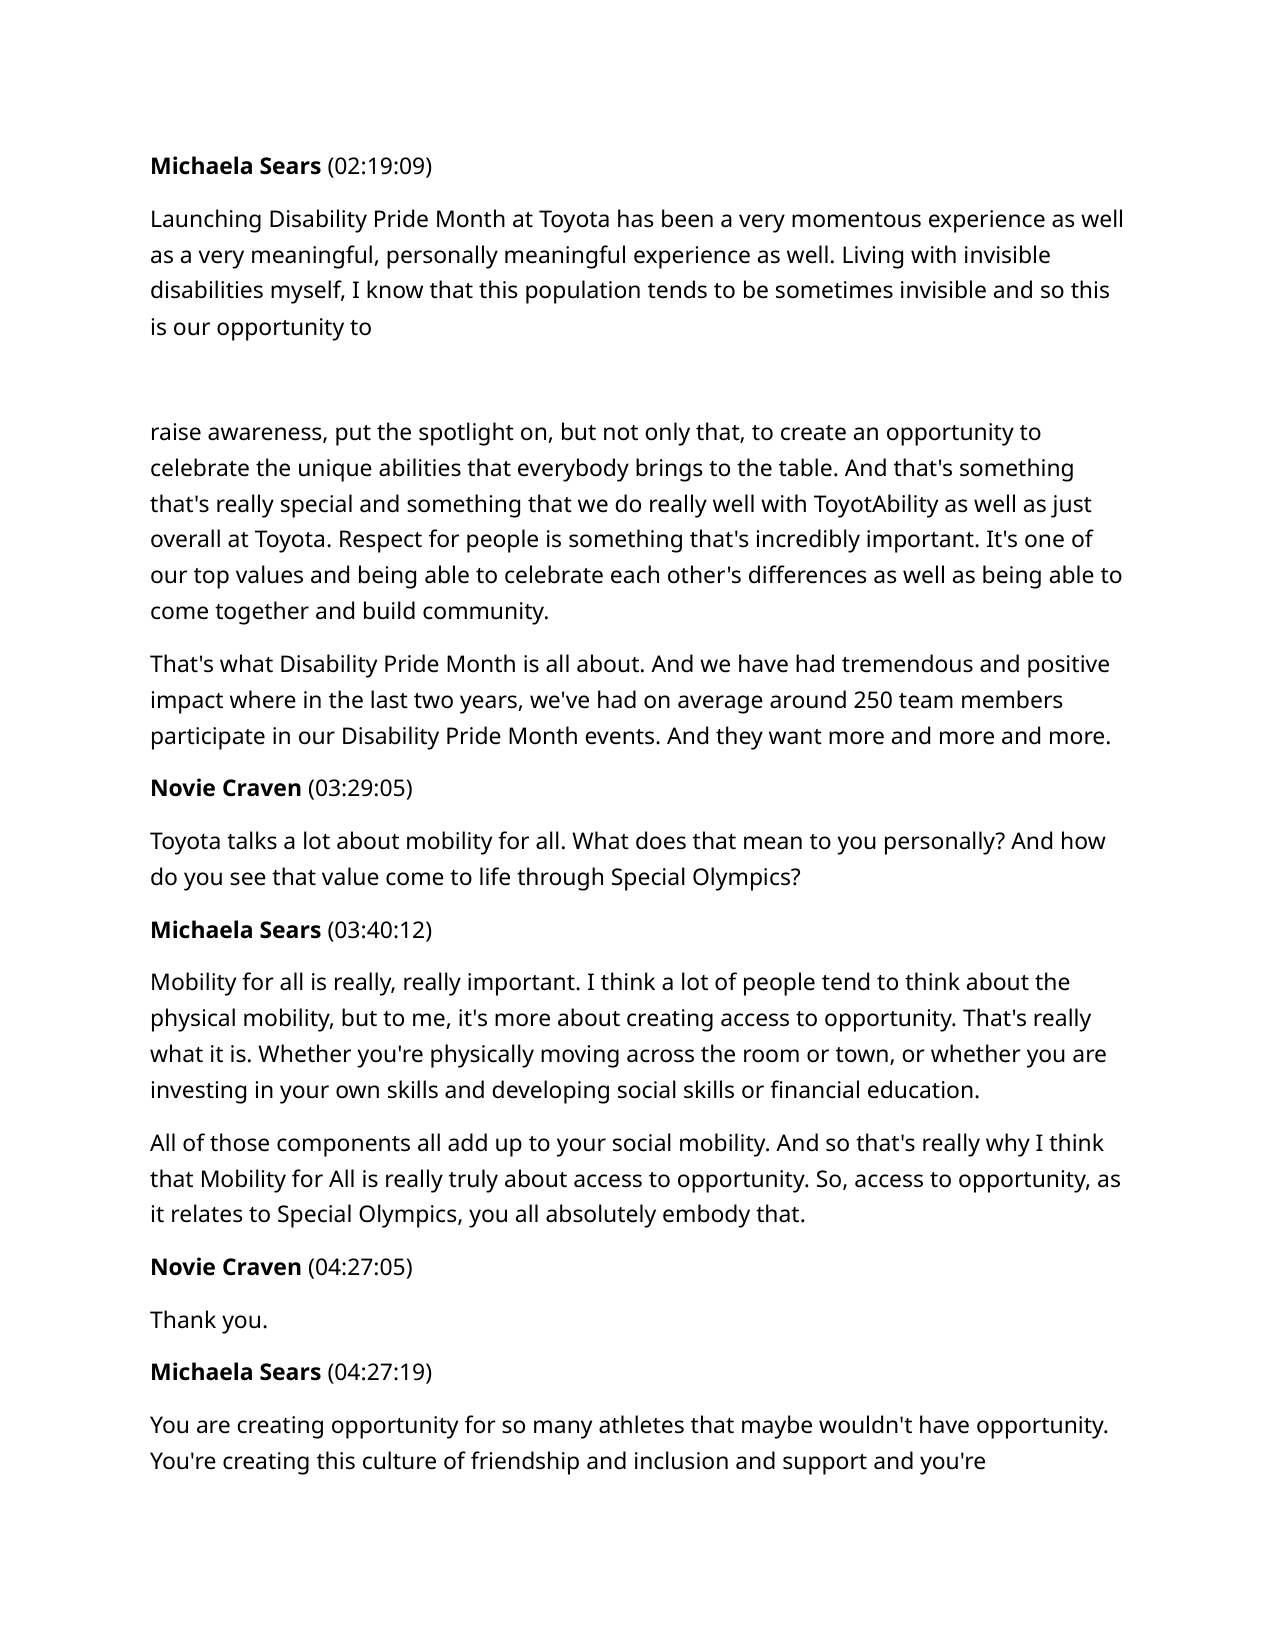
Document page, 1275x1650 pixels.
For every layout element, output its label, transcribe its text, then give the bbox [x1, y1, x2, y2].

text Toyota talks a lot about mobility for all. What does that mean to you personally? And how do you see that value come to life through Special Olympics? [150, 825, 1125, 892]
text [150, 1409, 1125, 1476]
text All of those components all add up to your social mobility. And so that's really why I think that Mobility for All is really truly about access to opportunity. So, access to opportunity, as it relates to Special Olympics, you all absolutely embody that. [150, 1127, 1125, 1230]
text Novie Craven (04:27:05) [150, 1251, 1125, 1282]
text Thank you. [150, 1304, 1125, 1335]
text Novie Craven (03:29:05) [150, 772, 1125, 804]
text Michaela Sears (04:27:19) [150, 1356, 1125, 1387]
text Michaela Sears (03:40:12) [150, 913, 1125, 945]
text Mobility for all is really, really important. I think a lot of people tend to think about the physical mobility, but to me, it's more about creating access to opportunity. That's really what it is. Whether you're physically moving across the room or town, or whether you are investing in your own skills and developing social skills or financial education. [150, 966, 1125, 1105]
text Launching Disability Pride Month at Toyota has been a very momentous experience as well as a very meaningful, personally meaningful experience as well. Living with invisible disabilities myself, I know that this population tends to be sometimes invisible and so this is our opportunity to [150, 203, 1125, 342]
text That's what Disability Pride Month is all about. And we have had tremendous and positive impact where in the last two years, we've had on average around 250 team members participate in our Disability Pride Month events. And they want more and more and more. [150, 648, 1125, 751]
text raise awareness, put the spotlight on, but not only that, to create an opportunity to celebrate the unique abilities that everybody brings to the table. And that's something that's really special and something that we do really well with ToyotAbility as well as just overall at Toyota. Respect for people is something that's incredibly important. It's one of our top values and being able to celebrate each other's differences as well as being able to come together and build community. [150, 416, 1125, 627]
text Michaela Sears (02:19:09) [150, 150, 1125, 181]
